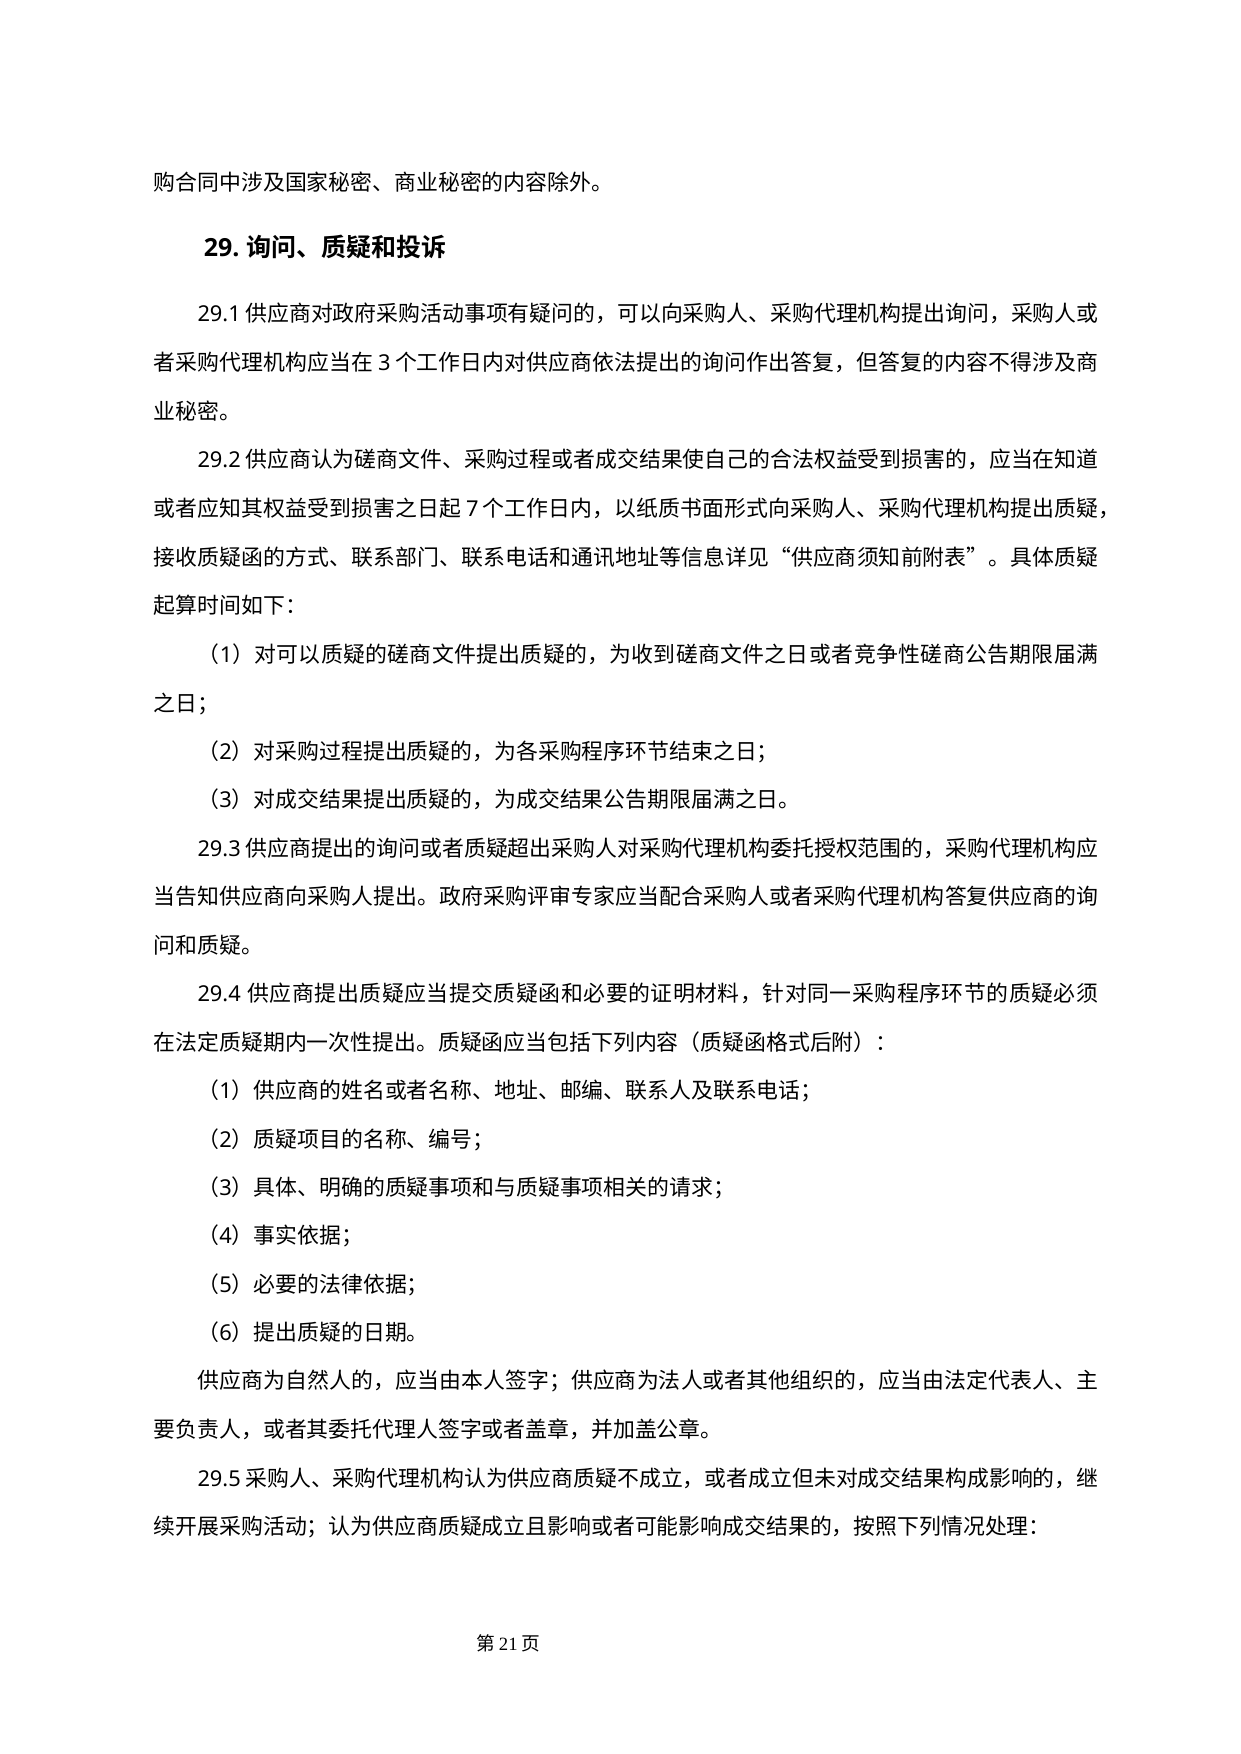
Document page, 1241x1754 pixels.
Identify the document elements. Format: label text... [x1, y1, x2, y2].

text （3）对成交结果提出质疑的，为成交结果公告期限届满之日。 [153, 782, 1098, 814]
text （6）提出质疑的日期。 [153, 1315, 1098, 1347]
text 29.4 供应商提出质疑应当提交质疑函和必要的证明材料，针对同一采购程序环节的质疑必须在法定质疑期内一次性提出。质疑函应当包括下列内容（质疑函格式后附）： [153, 976, 1098, 1057]
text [153, 164, 1098, 197]
text 29.3供应商提出的询问或者质疑超出采购人对采购代理机构委托授权范围的，采购代理机构应当告知供应商向采购人提出。政府采购评审专家应当配合采购人或者采购代理机构答复供应商的询问和质疑。 [153, 830, 1098, 960]
text 29. 询问、质疑和投诉 [153, 213, 1098, 278]
text 29.2供应商认为磋商文件、采购过程或者成交结果使自己的合法权益受到损害的，应当在知道或者应知其权益受到损害之日起7个工作日内，以纸质书面形式向采购人、采购代理机构提出质疑，接收质疑函的方式、联系部门、联系电话和通讯地址等信息详见“供应商须知前附表”。具体质疑起算时间如下： [153, 442, 1098, 621]
text 29.1供应商对政府采购活动事项有疑问的，可以向采购人、采购代理机构提出询问，采购人或者采购代理机构应当在3个工作日内对供应商依法提出的询问作出答复，但答复的内容不得涉及商业秘密。 [153, 296, 1098, 426]
text （4）事实依据； [153, 1218, 1098, 1251]
text 供应商为自然人的，应当由本人签字；供应商为法人或者其他组织的，应当由法定代表人、主要负责人，或者其委托代理人签字或者盖章，并加盖公章。 [153, 1363, 1098, 1444]
text 29.5采购人、采购代理机构认为供应商质疑不成立，或者成立但未对成交结果构成影响的，继续开展采购活动；认为供应商质疑成立且影响或者可能影响成交结果的，按照下列情况处理： [153, 1460, 1098, 1541]
text （2）对采购过程提出质疑的，为各采购程序环节结束之日； [153, 733, 1098, 766]
text （3）具体、明确的质疑事项和与质疑事项相关的请求； [153, 1170, 1098, 1202]
text （1）对可以质疑的磋商文件提出质疑的，为收到磋商文件之日或者竞争性磋商公告期限届满之日； [153, 636, 1098, 718]
text （5）必要的法律依据； [153, 1266, 1098, 1299]
text （1）供应商的姓名或者名称、地址、邮编、联系人及联系电话； [153, 1073, 1098, 1106]
text （2）质疑项目的名称、编号； [153, 1121, 1098, 1154]
